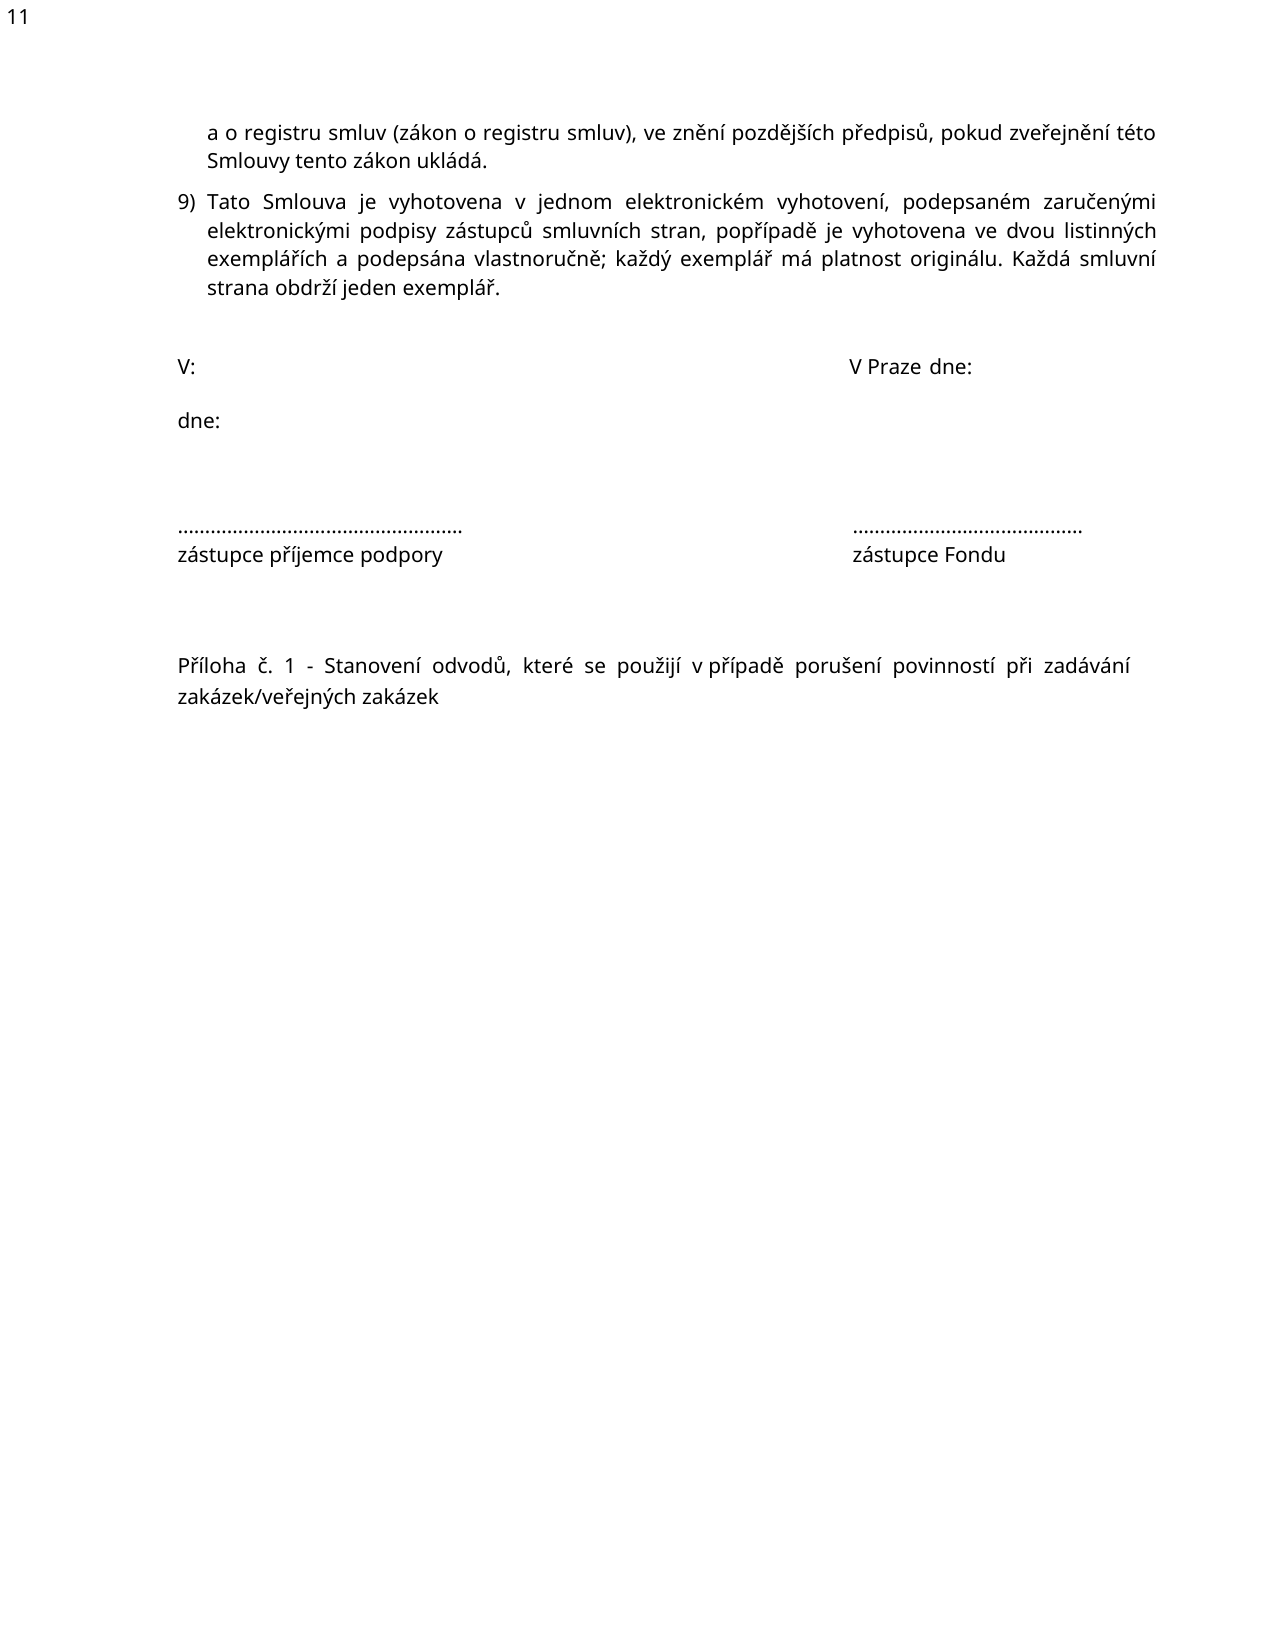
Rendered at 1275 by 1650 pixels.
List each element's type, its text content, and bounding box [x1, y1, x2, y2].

list Tato Smlouva je vyhotovena v jednom elektronickém vyhotovení, podepsaném zaručenými elektronickými podpisy zástupců smluvních stran, popřípadě je vyhotovena ve dvou listinných exemplářích a podepsána vlastnoručně; každý exemplář má platnost originálu. Každá smluvní strana obdrží jeden exemplář. [177, 187, 1157, 301]
text a o registru smluv (zákon o registru smluv), ve znění pozdějších předpisů, pokud zveřejnění této Smlouvy tento zákon ukládá. [207, 118, 1157, 175]
text zástupce příjemce podpory zástupce Fondu [177, 540, 1171, 568]
text ……………………………………………. …………………………………… [177, 512, 1171, 540]
text dne: [177, 406, 1171, 435]
text Příloha č. 1 - Stanovení odvodů, které se použijí v případě porušení povinností při zadávání zakázek/veřejných zakázek [177, 651, 1171, 711]
text V: V Praze dne: [177, 352, 1171, 381]
